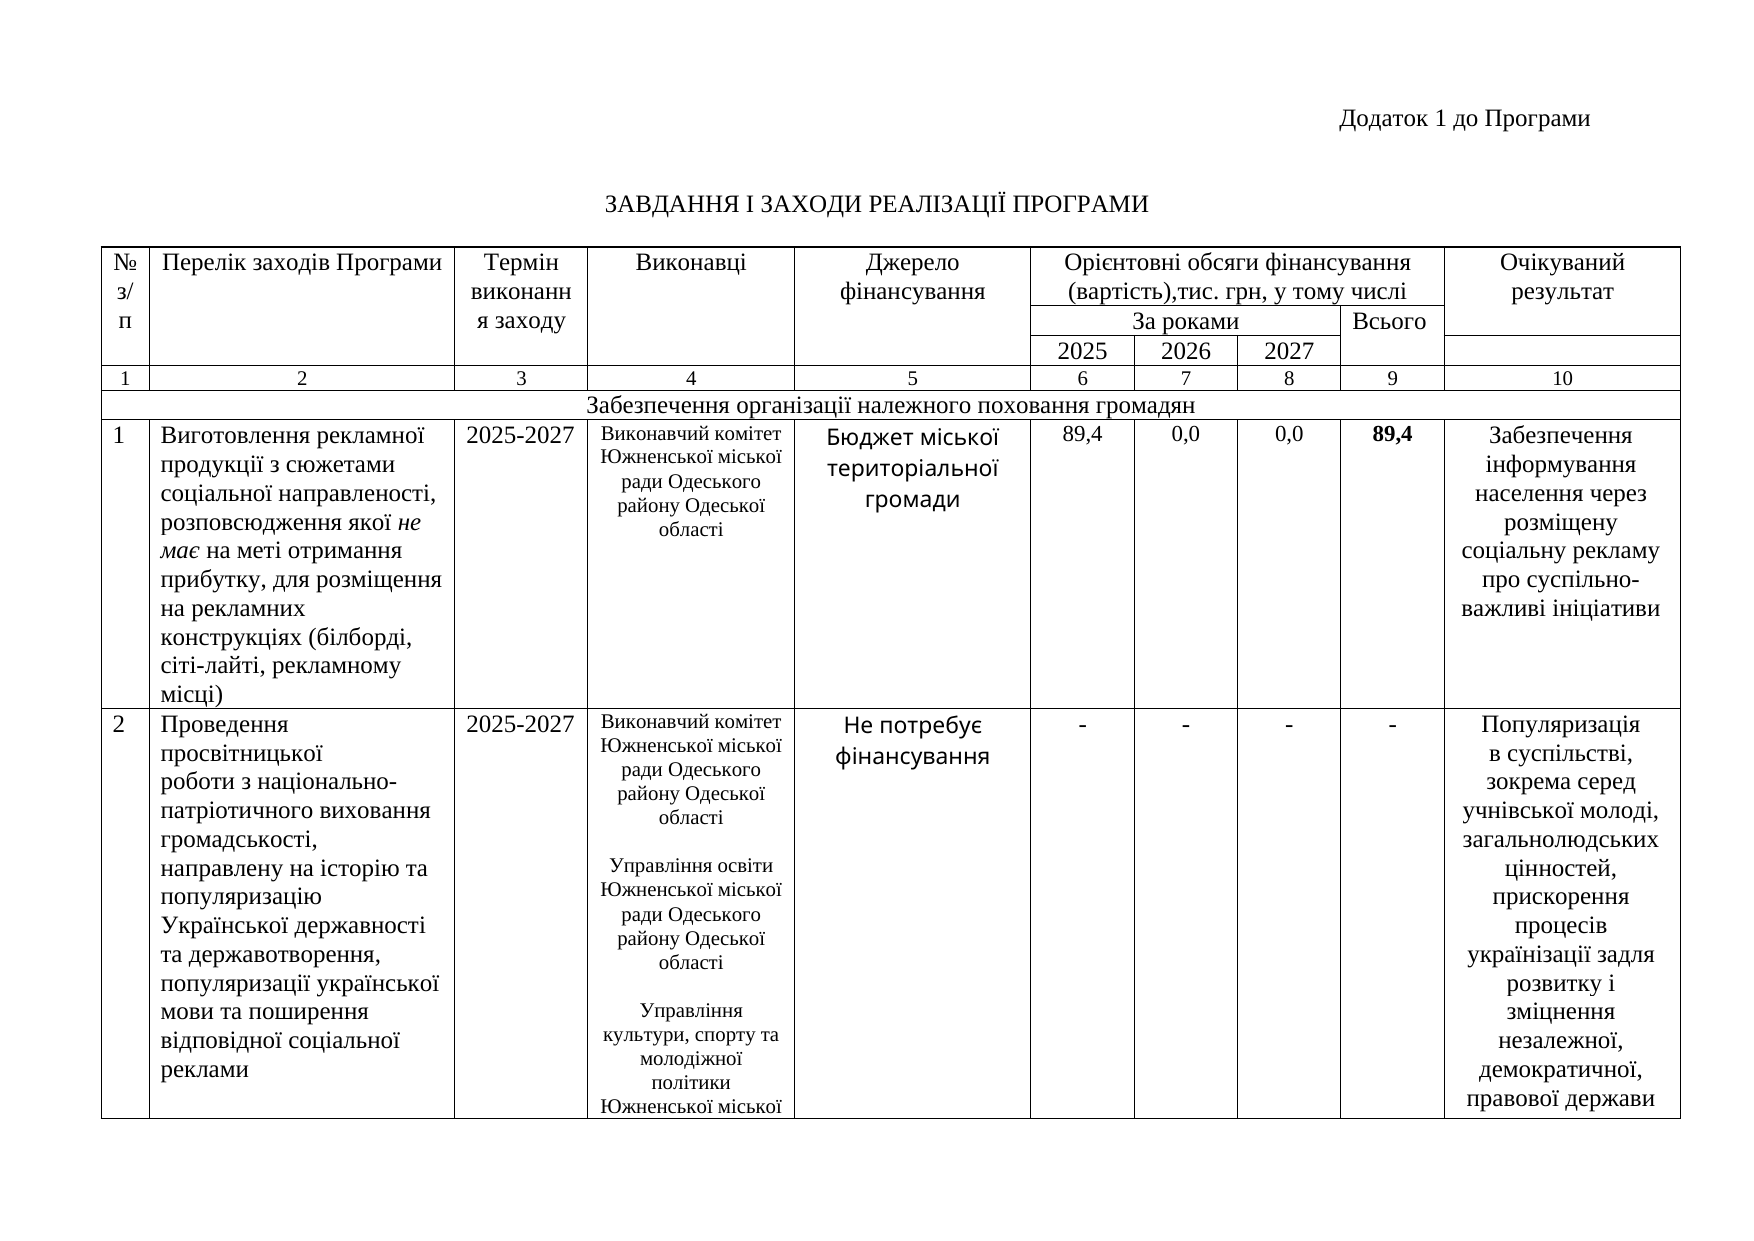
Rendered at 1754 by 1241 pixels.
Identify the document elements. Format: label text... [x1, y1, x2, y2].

table_header Очікуваний результат [1445, 248, 1680, 335]
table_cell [588, 709, 794, 1118]
table_cell 0,0 [1135, 420, 1237, 708]
table_cell Забезпечення організації належного поховання громадян [102, 391, 1680, 419]
table_cell 2027 [1238, 336, 1340, 364]
table_cell 4 [588, 366, 794, 389]
table_cell 2025-2027 [455, 420, 587, 708]
table_cell Всього [1341, 306, 1444, 364]
table_cell 1 [102, 420, 149, 708]
table_cell 6 [1031, 366, 1134, 389]
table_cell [150, 709, 454, 1118]
table_header Термін виконання заходу [455, 248, 587, 364]
table_cell 7 [1135, 366, 1237, 389]
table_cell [1445, 709, 1680, 1118]
table_header Виконавці [588, 248, 794, 364]
table_cell 8 [1238, 366, 1340, 389]
table_cell 3 [455, 366, 587, 389]
table_cell 2025-2027 [455, 709, 587, 1118]
table_cell - [1341, 709, 1444, 1118]
table_header № з/п [102, 248, 149, 364]
table_cell 2025 [1031, 336, 1134, 364]
table_cell - [1238, 709, 1340, 1118]
table_cell 9 [1341, 366, 1444, 389]
text ЗАВДАННЯ І ЗАХОДИ РЕАЛІЗАЦІЇ ПРОГРАМИ [100, 189, 1653, 218]
table_cell 0,0 [1238, 420, 1340, 708]
table_cell [1445, 336, 1680, 364]
text Додаток 1 до Програми [100, 103, 1653, 131]
table_cell 2026 [1135, 336, 1237, 364]
table_cell Виконавчий комітет Южненської міської ради Одеського району Одеської області [588, 420, 794, 708]
table_cell - [1135, 709, 1237, 1118]
table_cell 89,4 [1341, 420, 1444, 708]
table_cell 1 [102, 366, 149, 389]
table_cell За роками [1031, 306, 1340, 335]
table_cell 5 [795, 366, 1030, 389]
table_cell 2 [102, 709, 149, 1118]
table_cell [795, 709, 1030, 1118]
table_header Орієнтовні обсяги фінансування (вартість),тис. грн, у тому числі [1031, 248, 1444, 305]
table_cell Бюджет міської територіальної громади [795, 420, 1030, 708]
table_cell Виготовлення рекламної продукції з сюжетами соціальної направленості, розповсюдження якої не має на меті отримання прибутку, для розміщення на рекламних конструкціях (білборді, сіті-лайті, рекламному місці) [150, 420, 454, 708]
table_cell Забезпечення інформування населення через розміщену соціальну рекламу про суспільно-важливі ініціативи [1445, 420, 1680, 708]
table_header Джерело фінансування [795, 248, 1030, 364]
table_cell 10 [1445, 366, 1680, 389]
table_cell 2 [150, 366, 454, 389]
table_cell 89,4 [1031, 420, 1134, 708]
table_cell - [1031, 709, 1134, 1118]
table_header Перелік заходів Програми [150, 248, 454, 364]
